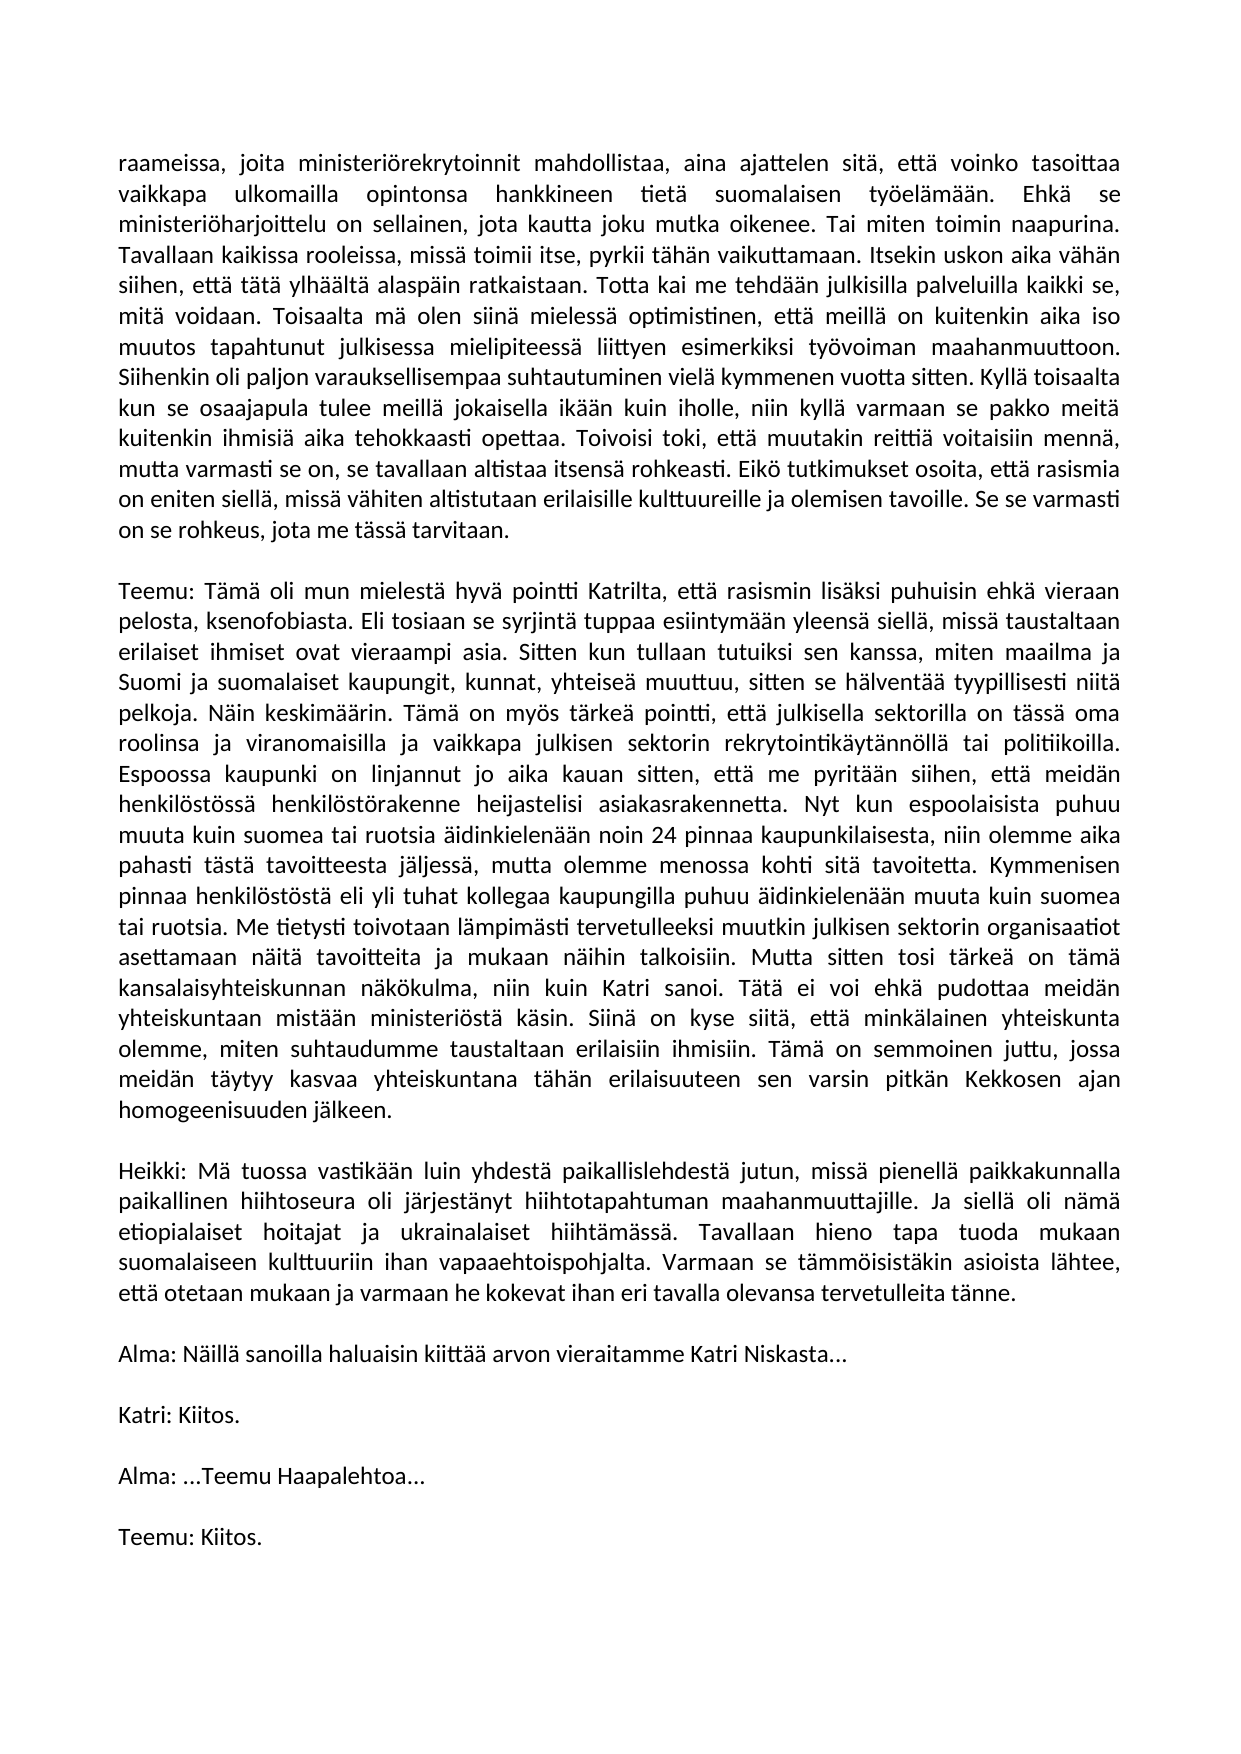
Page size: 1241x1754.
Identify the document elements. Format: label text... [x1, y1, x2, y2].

text Teemu: Tämä oli mun mielestä hyvä pointti Katrilta, että rasismin lisäksi puhuisin ehkä vieraan pelosta, ksenofobiasta. Eli tosiaan se syrjintä tuppaa esiintymään yleensä siellä, missä taustaltaan erilaiset ihmiset ovat vieraampi asia. Sitten kun tullaan tutuiksi sen kanssa, miten maailma ja Suomi ja suomalaiset kaupungit, kunnat, yhteiseä muuttuu, sitten se hälventää tyypillisesti niitä pelkoja. Näin keskimäärin. Tämä on myös tärkeä pointti, että julkisella sektorilla on tässä oma roolinsa ja viranomaisilla ja vaikkapa julkisen sektorin rekrytointikäytännöllä tai politiikoilla. Espoossa kaupunki on linjannut jo aika kauan sitten, että me pyritään siihen, että meidän henkilöstössä henkilöstörakenne heijastelisi asiakasrakennetta. Nyt kun espoolaisista puhuu muuta kuin suomea tai ruotsia äidinkielenään noin 24 pinnaa kaupunkilaisesta, niin olemme aika pahasti tästä tavoitteesta jäljessä, mutta olemme menossa kohti sitä tavoitetta. Kymmenisen pinnaa henkilöstöstä eli yli tuhat kollegaa kaupungilla puhuu äidinkielenään muuta kuin suomea tai ruotsia. Me tietysti toivotaan lämpimästi tervetulleeksi muutkin julkisen sektorin organisaatiot asettamaan näitä tavoitteita ja mukaan näihin talkoisiin. Mutta sitten tosi tärkeä on tämä kansalaisyhteiskunnan näkökulma, niin kuin Katri sanoi. Tätä ei voi ehkä pudottaa meidän yhteiskuntaan mistään ministeriöstä käsin. Siinä on kyse siitä, että minkälainen yhteiskunta olemme, miten suhtaudumme taustaltaan erilaisiin ihmisiin. Tämä on semmoinen juttu, jossa meidän täytyy kasvaa yhteiskuntana tähän erilaisuuteen sen varsin pitkän Kekkosen ajan homogeenisuuden jälkeen. [118, 575, 1122, 1124]
text Alma: ...Teemu Haapalehtoa... [118, 1460, 1122, 1491]
text Heikki: Mä tuossa vastikään luin yhdestä paikallislehdestä jutun, missä pienellä paikkakunnalla paikallinen hiihtoseura oli järjestänyt hiihtotapahtuman maahanmuuttajille. Ja siellä oli nämä etiopialaiset hoitajat ja ukrainalaiset hiihtämässä. Tavallaan hieno tapa tuoda mukaan suomalaiseen kulttuuriin ihan vapaaehtoispohjalta. Varmaan se tämmöisistäkin asioista lähtee, että otetaan mukaan ja varmaan he kokevat ihan eri tavalla olevansa tervetulleita tänne. [118, 1155, 1122, 1307]
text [118, 148, 1122, 544]
text Teemu: Kiitos. [118, 1521, 1122, 1552]
text Katri: Kiitos. [118, 1399, 1122, 1429]
text Alma: Näillä sanoilla haluaisin kiittää arvon vieraitamme Katri Niskasta... [118, 1338, 1122, 1368]
